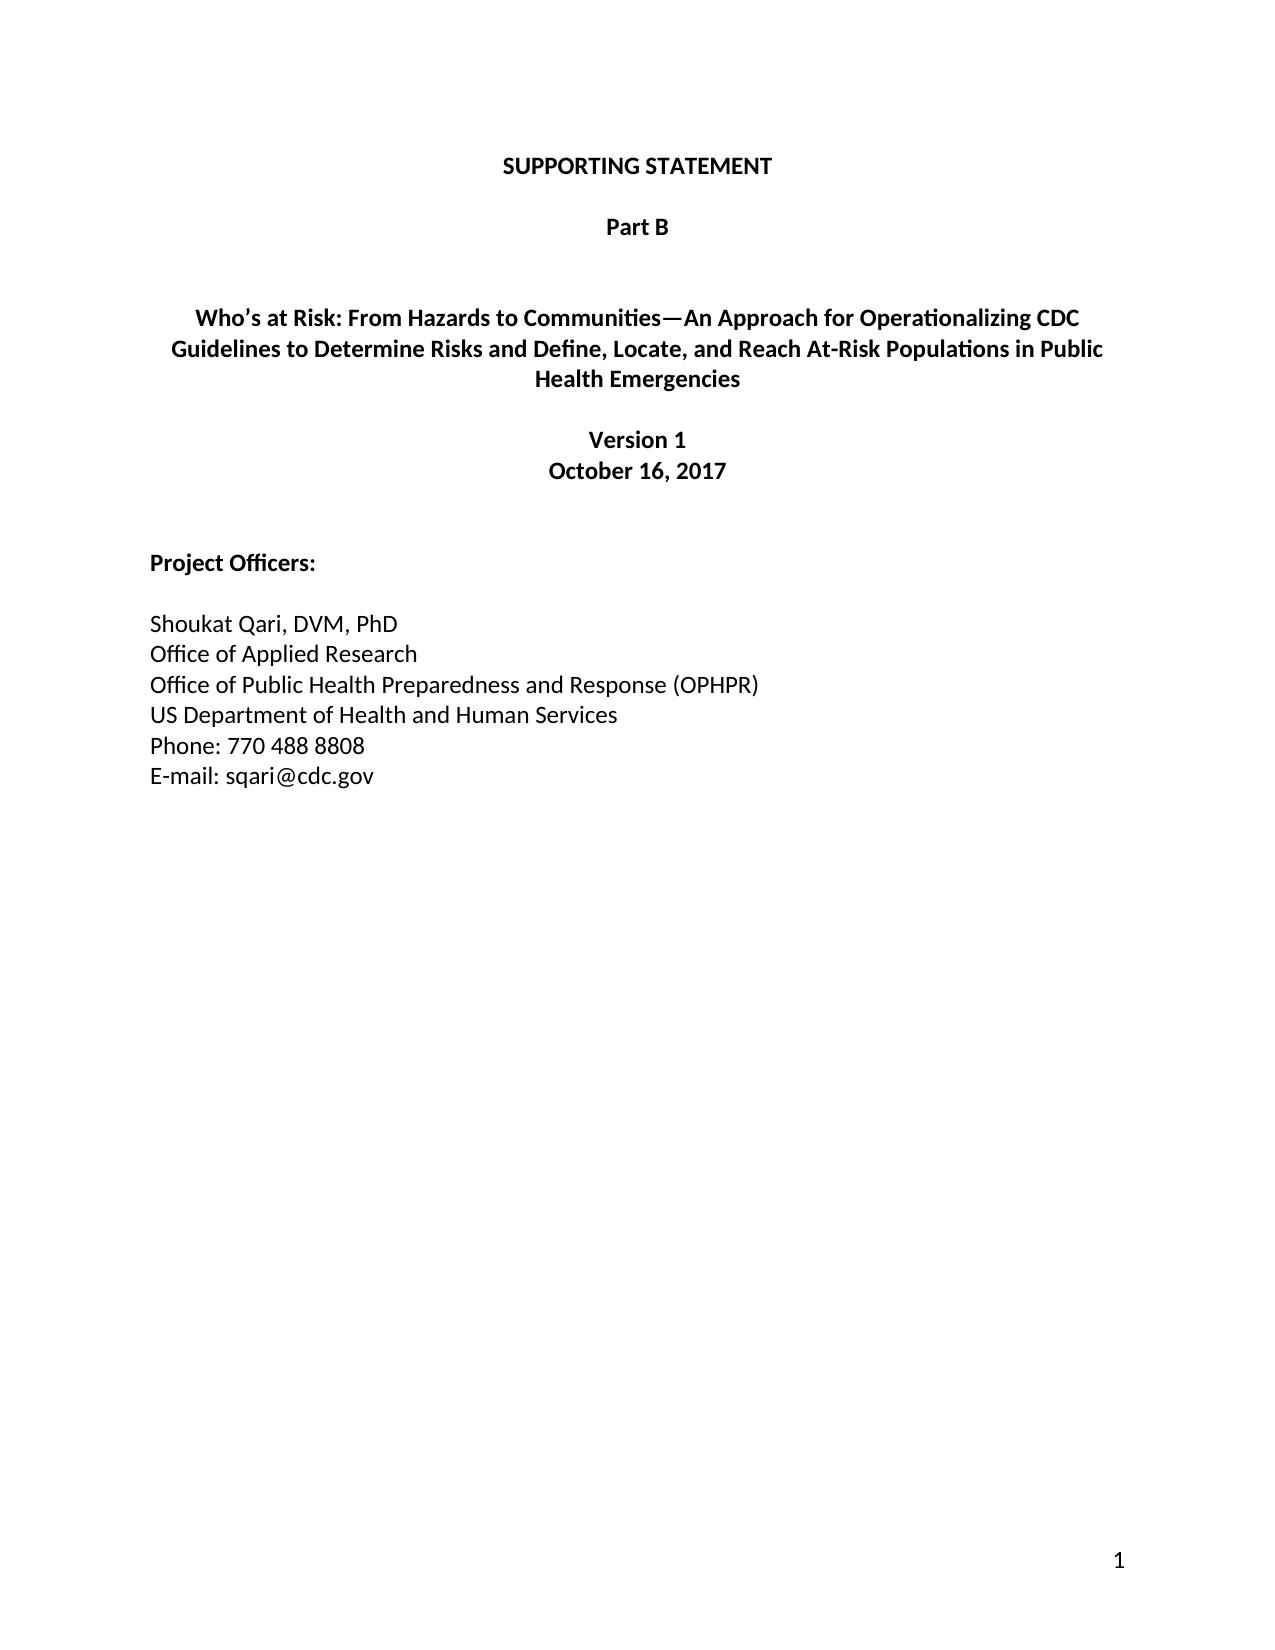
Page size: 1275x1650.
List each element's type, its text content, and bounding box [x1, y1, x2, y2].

text Version 1 [150, 425, 1125, 455]
text SUPPORTING STATEMENT [150, 150, 1125, 181]
text Project Officers: [150, 547, 1125, 577]
text October 16, 2017 [150, 455, 1125, 486]
text Phone: 770 488 8808 [150, 730, 1125, 760]
text Office of Public Health Preparedness and Response (OPHPR) [150, 669, 1125, 699]
text Part B [150, 211, 1125, 242]
text Who’s at Risk: From Hazards to Communities—An Approach for Operationalizing CDC Guidelines to Determine Risks and Define, Locate, and Reach At-Risk Populations in Public Health Emergencies [150, 303, 1125, 394]
text E-mail: sqari@cdc.gov [150, 760, 1125, 791]
text Shoukat Qari, DVM, PhD [150, 608, 1125, 638]
text US Department of Health and Human Services [150, 699, 1125, 730]
text Office of Applied Research [150, 638, 1125, 669]
